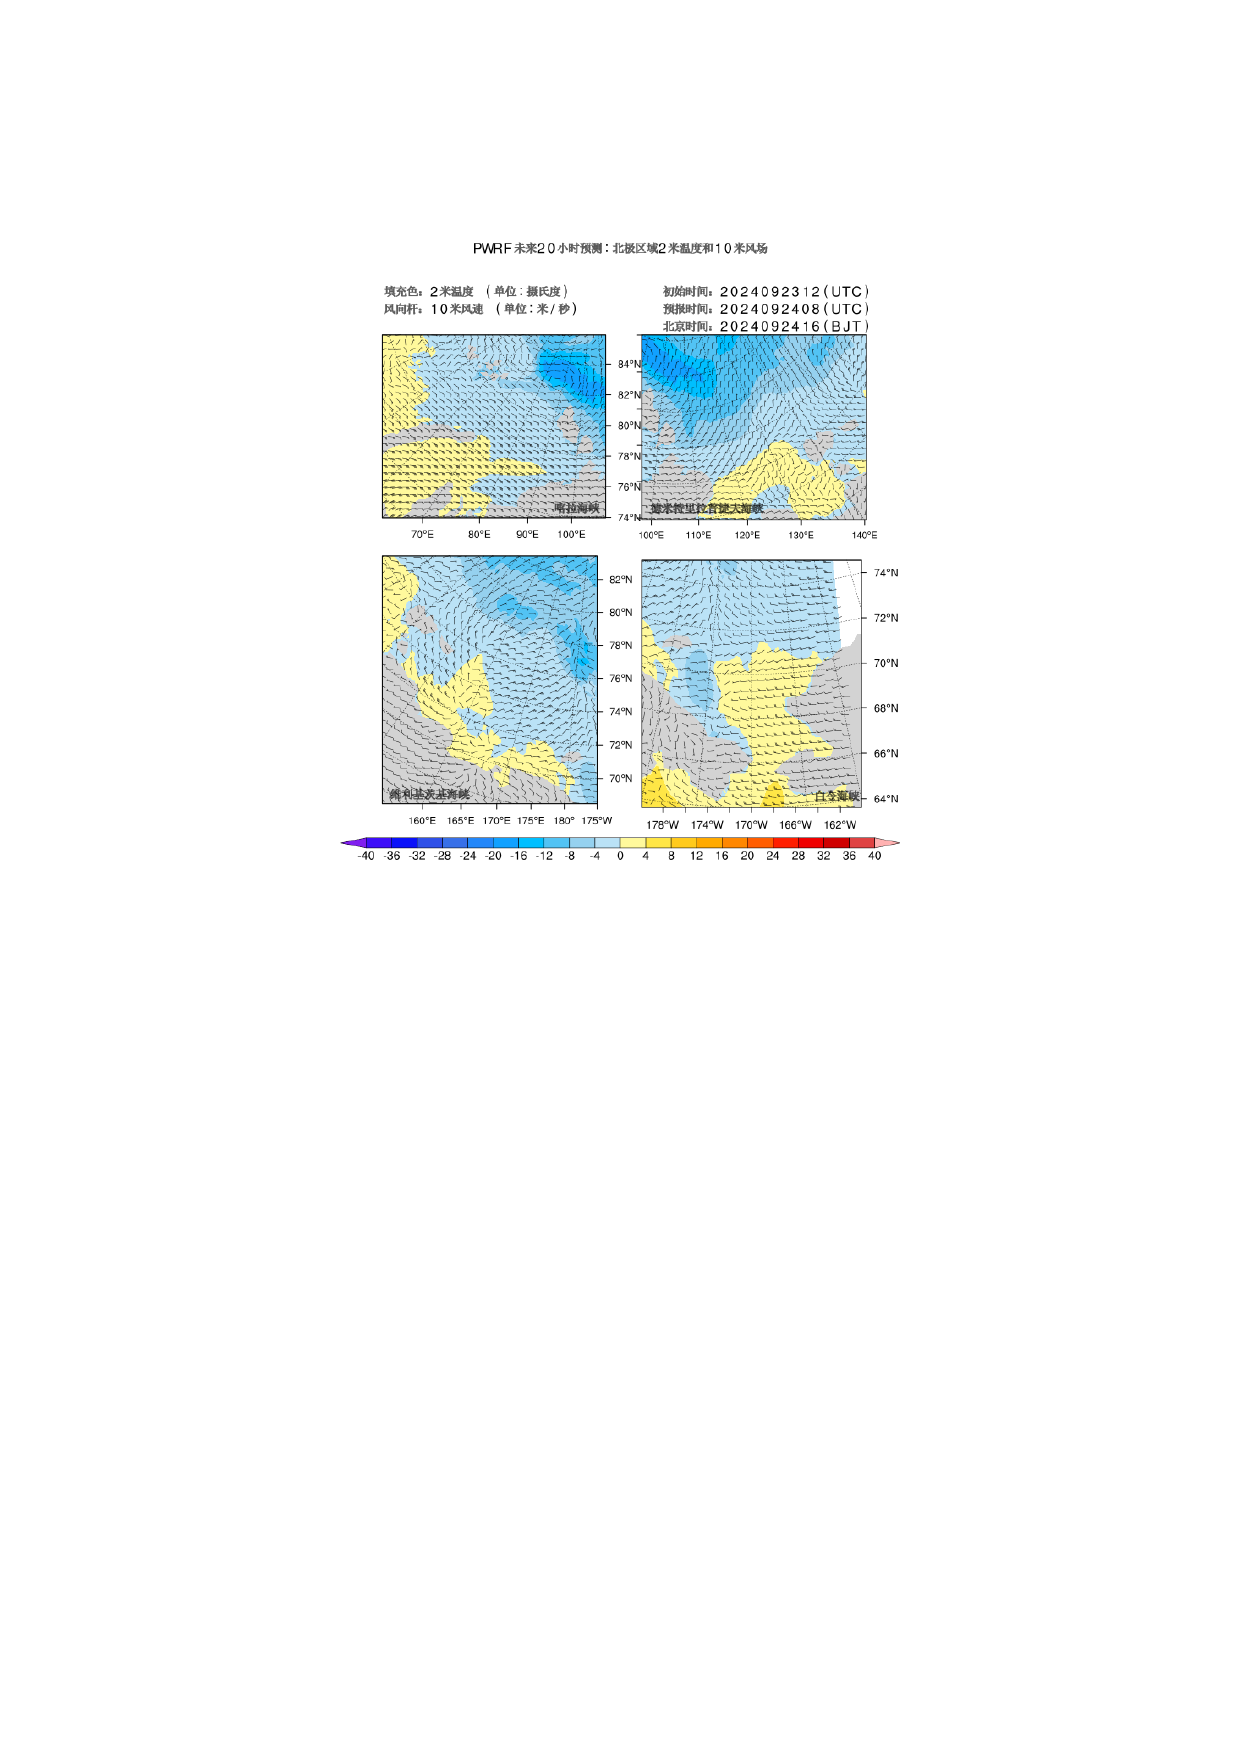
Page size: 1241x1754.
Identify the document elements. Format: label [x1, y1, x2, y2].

picture [187, 161, 1053, 1028]
